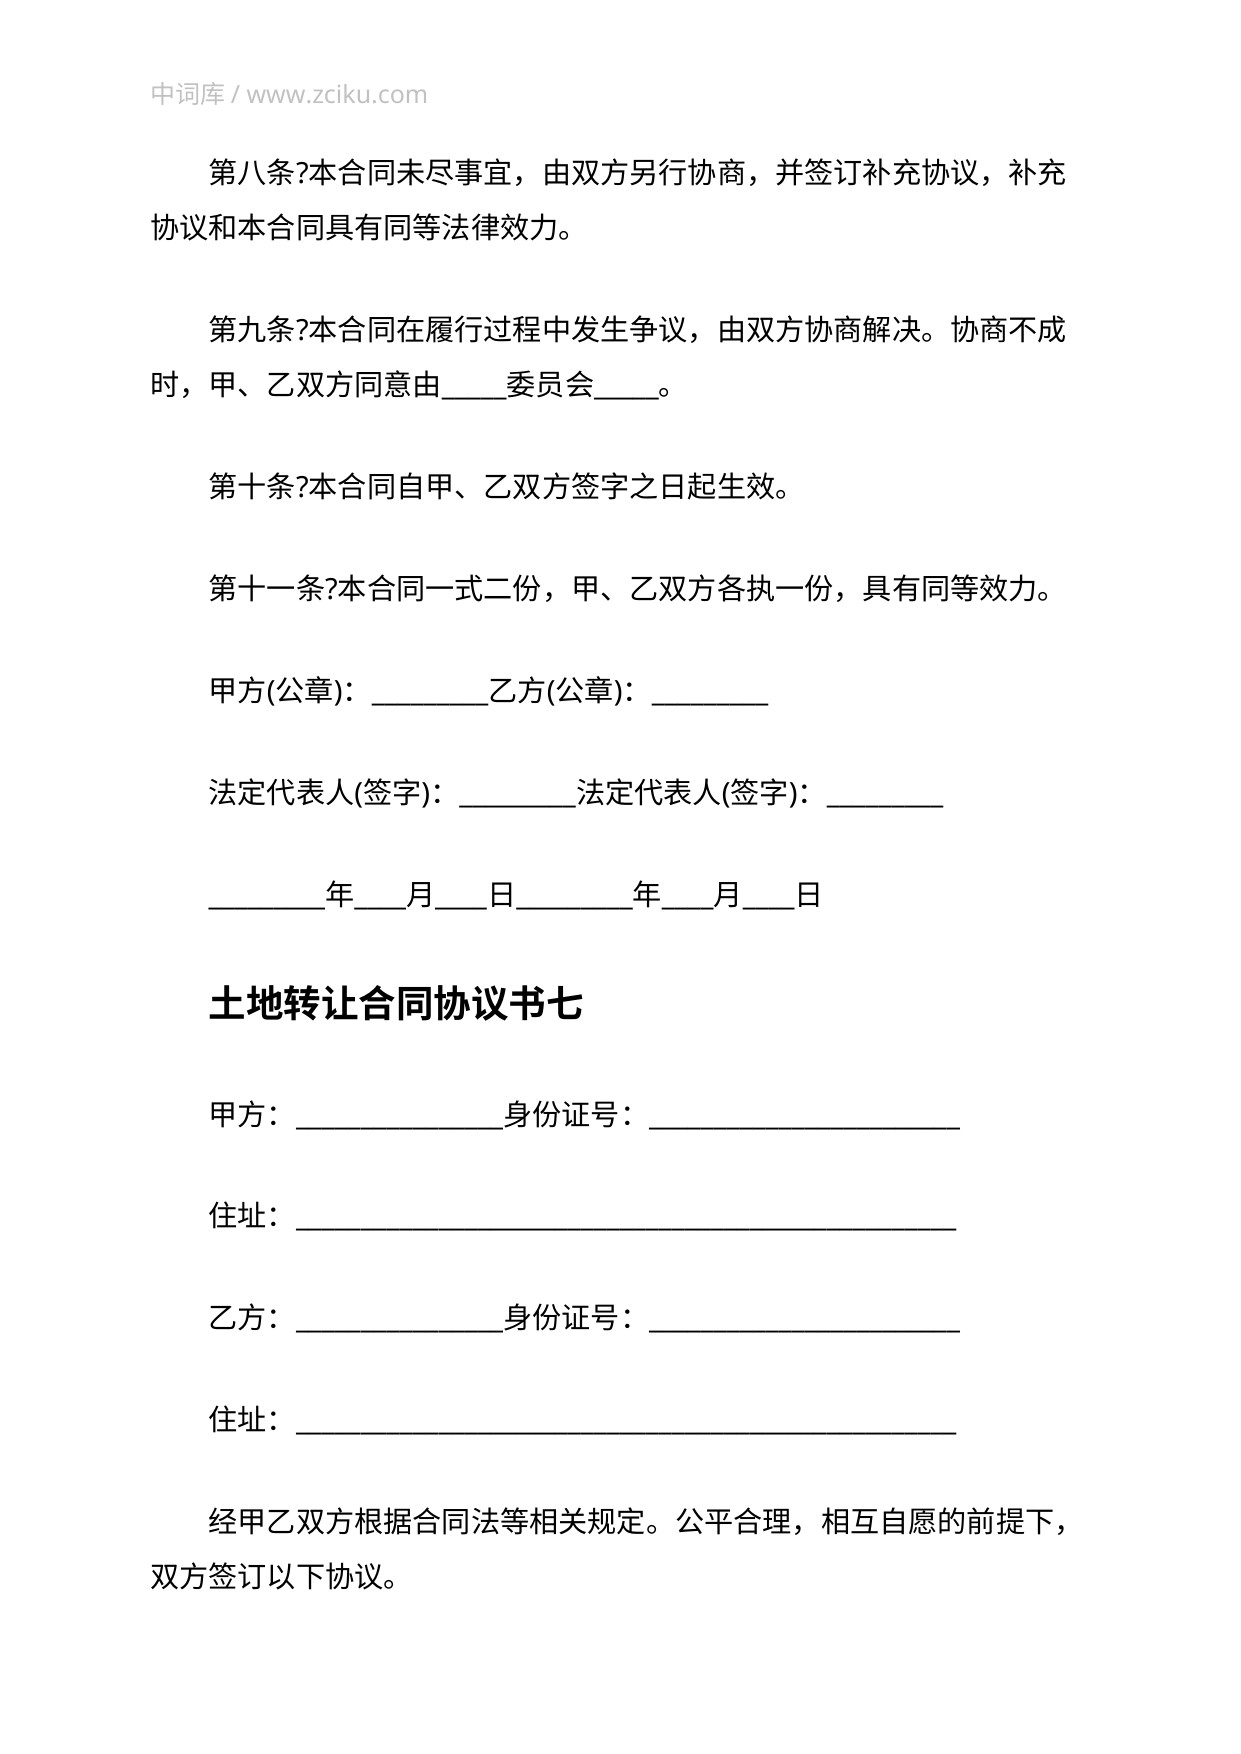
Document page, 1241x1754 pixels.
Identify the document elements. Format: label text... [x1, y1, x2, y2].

text 土地转让合同协议书七 [150, 974, 1090, 1028]
text 第八条?本合同未尽事宜，由双方另行协商，并签订补充协议，补充协议和本合同具有同等法律效力。 [150, 150, 1090, 247]
text 法定代表人(签字)：_________法定代表人(签字)：_________ [150, 770, 1090, 812]
text 乙方：________________身份证号：________________________ [150, 1295, 1090, 1337]
text 甲方：________________身份证号：________________________ [150, 1091, 1090, 1133]
text 住址：___________________________________________________ [150, 1193, 1090, 1235]
text 住址：___________________________________________________ [150, 1397, 1090, 1439]
text 第九条?本合同在履行过程中发生争议，由双方协商解决。协商不成时，甲、乙双方同意由_____委员会_____。 [150, 307, 1090, 404]
text 甲方(公章)：_________乙方(公章)：_________ [150, 668, 1090, 710]
text 第十一条?本合同一式二份，甲、乙双方各执一份，具有同等效力。 [150, 566, 1090, 608]
text 第十条?本合同自甲、乙双方签字之日起生效。 [150, 464, 1090, 506]
text 经甲乙双方根据合同法等相关规定。公平合理，相互自愿的前提下，双方签订以下协议。 [150, 1499, 1090, 1596]
text _________年____月____日_________年____月____日 [150, 872, 1090, 914]
